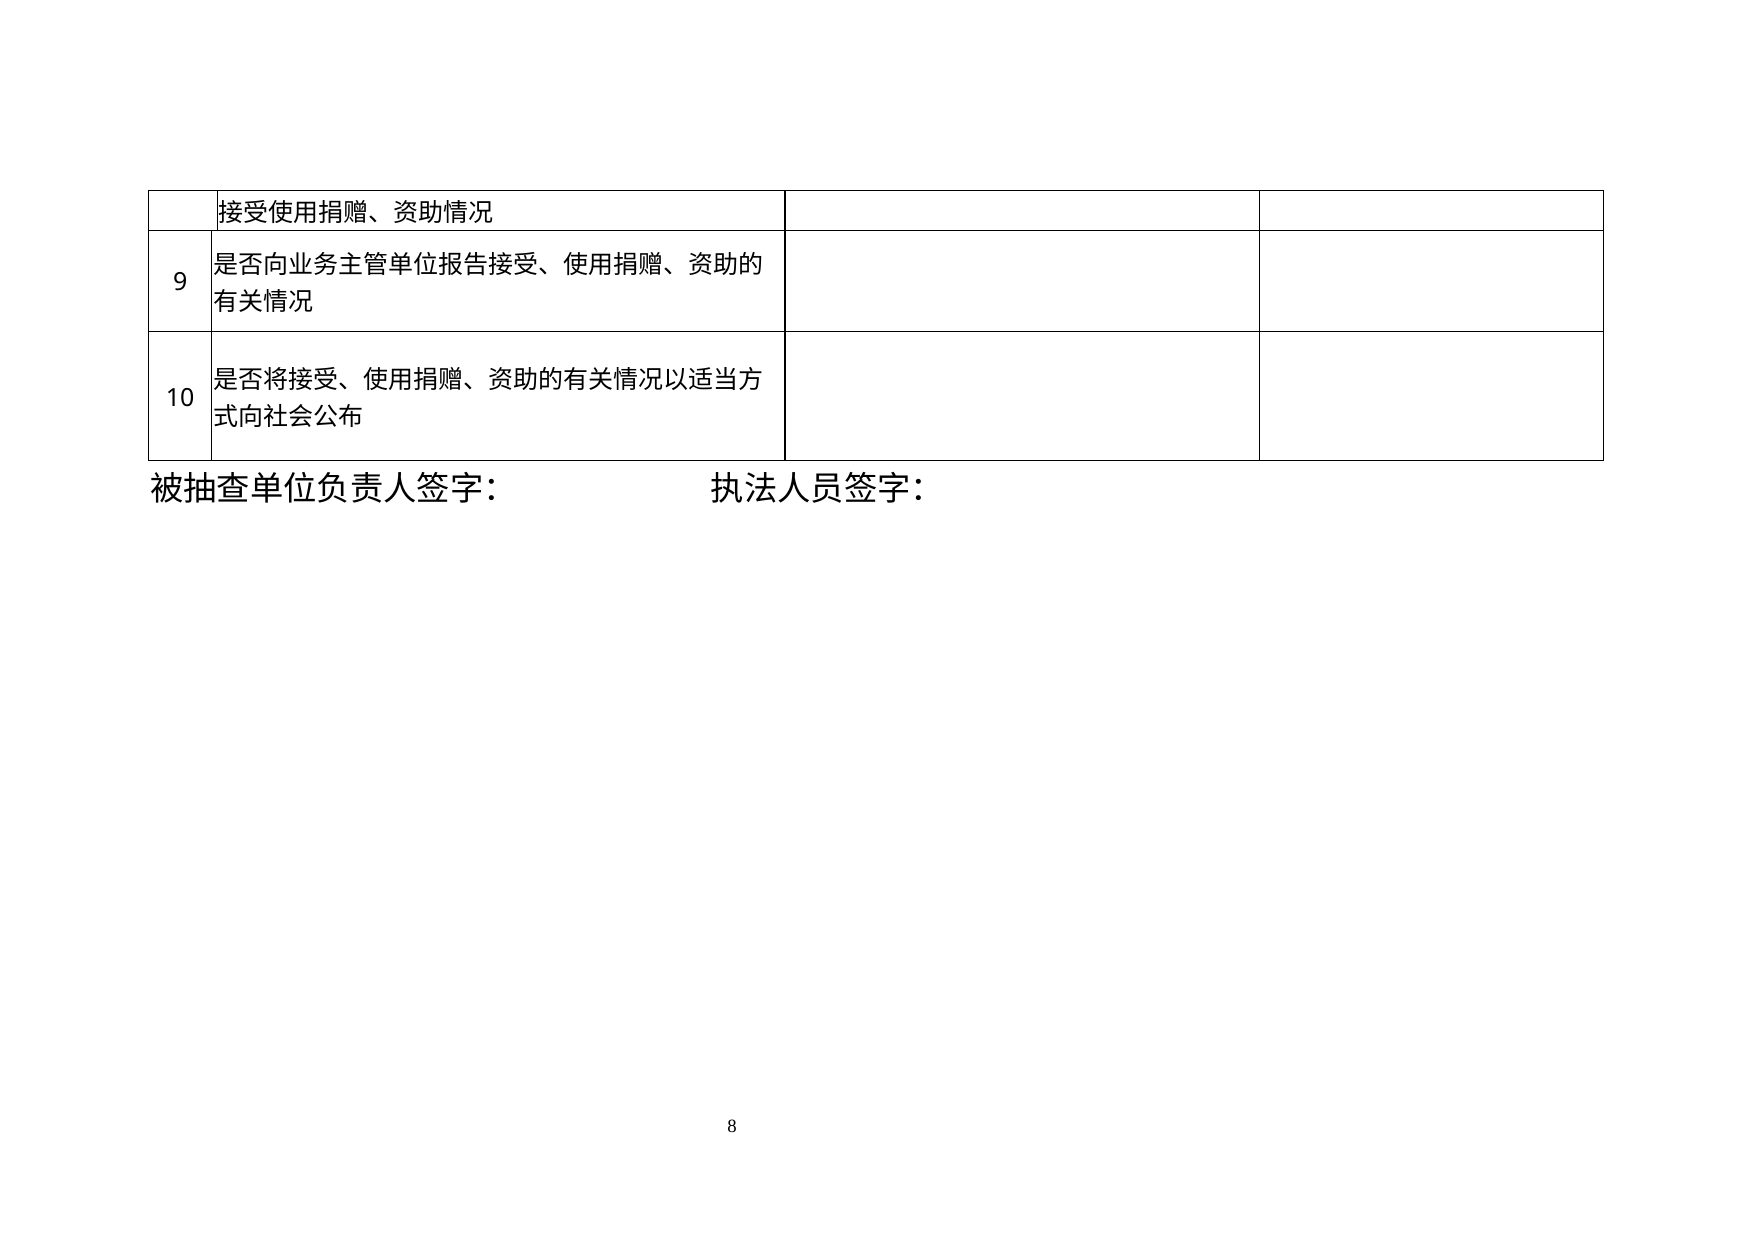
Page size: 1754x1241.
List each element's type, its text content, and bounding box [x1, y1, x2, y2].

table_cell [786, 332, 1259, 460]
table_cell 9 [149, 231, 211, 331]
table_cell 是否将接受、使用捐赠、资助的有关情况以适当方式向社会公布 [212, 332, 784, 460]
table_cell 是否向业务主管单位报告接受、使用捐赠、资助的有关情况 [212, 231, 784, 331]
table_cell [1260, 332, 1603, 460]
table_cell 10 [149, 332, 211, 460]
table_cell 8 [149, 191, 217, 230]
table_cell [1260, 191, 1603, 230]
table_cell [786, 191, 1259, 230]
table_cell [218, 191, 784, 230]
table_cell [1260, 231, 1603, 331]
text 被抽查单位负责人签字： 执法人员签字： [150, 461, 1604, 509]
table_cell [786, 231, 1259, 331]
